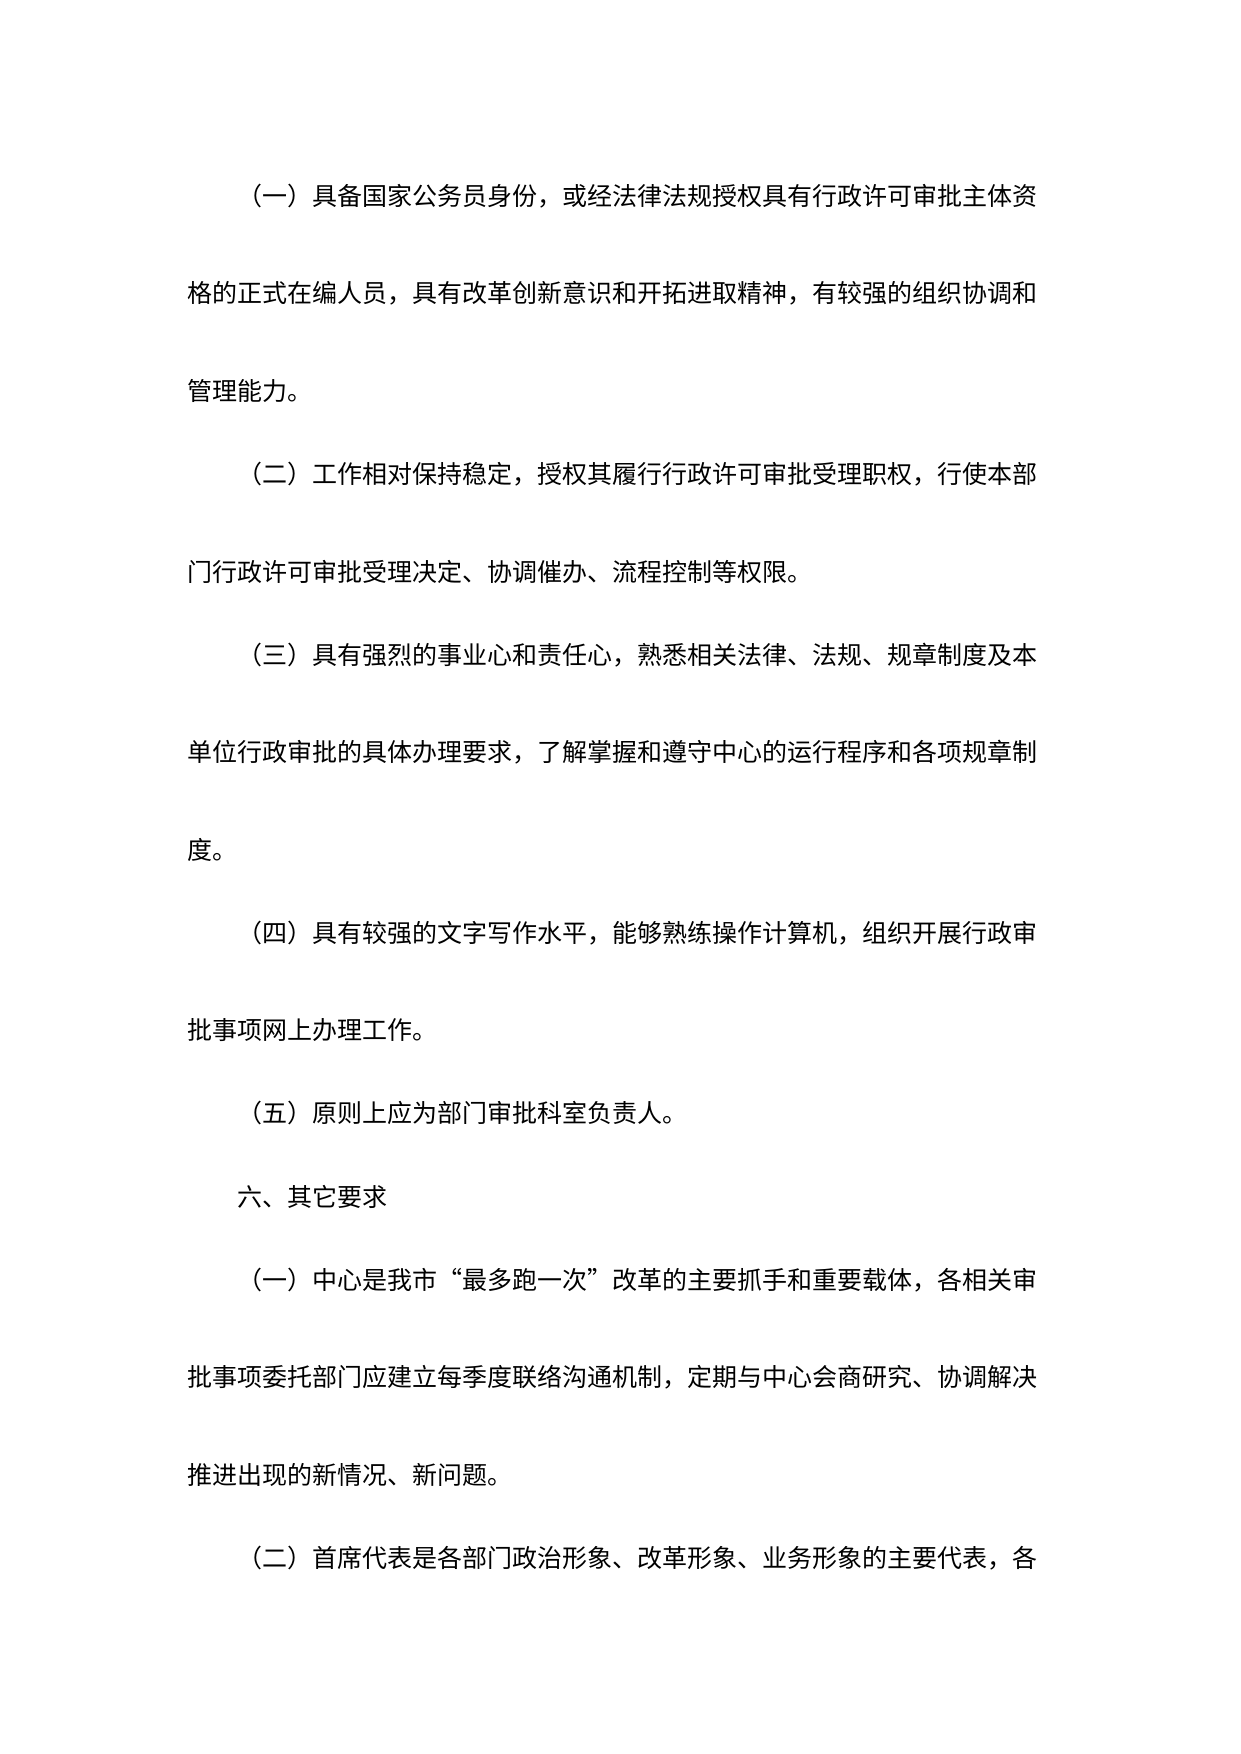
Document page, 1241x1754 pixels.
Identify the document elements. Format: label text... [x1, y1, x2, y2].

text 六、其它要求 [187, 1163, 1053, 1228]
text （二）工作相对保持稳定，授权其履行行政许可审批受理职权，行使本部门行政许可审批受理决定、协调催办、流程控制等权限。 [187, 440, 1053, 603]
text （三）具有强烈的事业心和责任心，熟悉相关法律、法规、规章制度及本单位行政审批的具体办理要求，了解掌握和遵守中心的运行程序和各项规章制度。 [187, 621, 1053, 881]
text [187, 1524, 1053, 1589]
text （五）原则上应为部门审批科室负责人。 [187, 1079, 1053, 1144]
text （一）具备国家公务员身份，或经法律法规授权具有行政许可审批主体资格的正式在编人员，具有改革创新意识和开拓进取精神，有较强的组织协调和管理能力。 [187, 162, 1053, 422]
text （四）具有较强的文字写作水平，能够熟练操作计算机，组织开展行政审批事项网上办理工作。 [187, 899, 1053, 1061]
text （一）中心是我市“最多跑一次”改革的主要抓手和重要载体，各相关审批事项委托部门应建立每季度联络沟通机制，定期与中心会商研究、协调解决推进出现的新情况、新问题。 [187, 1246, 1053, 1506]
